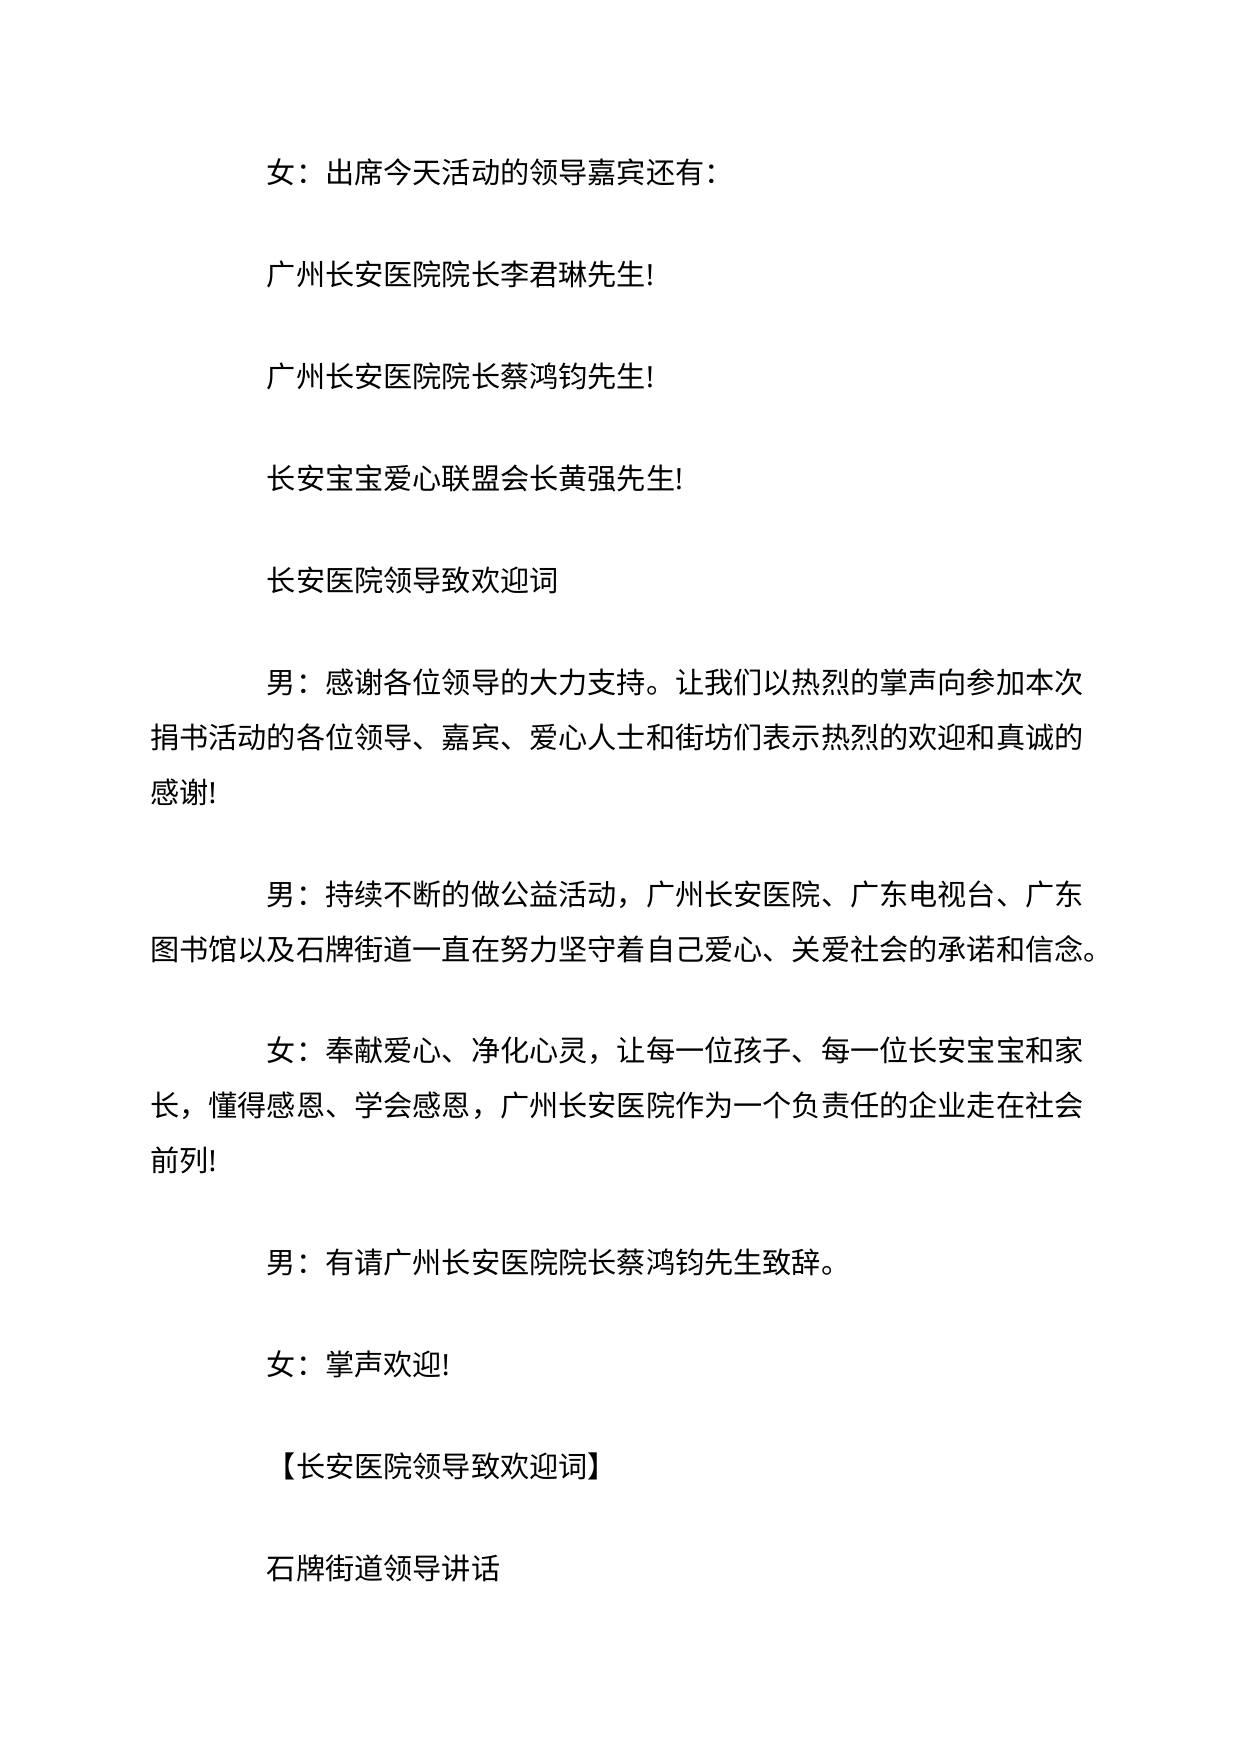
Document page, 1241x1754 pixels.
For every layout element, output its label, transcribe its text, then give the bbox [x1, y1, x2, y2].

text 【长安医院领导致欢迎词】 [150, 1443, 1090, 1486]
text 女：出席今天活动的领导嘉宾还有： [150, 150, 1090, 192]
text 长安宝宝爱心联盟会长黄强先生! [150, 456, 1090, 498]
text 女：奉献爱心、净化心灵，让每一位孩子、每一位长安宝宝和家长，懂得感恩、学会感恩，广州长安医院作为一个负责任的企业走在社会前列! [150, 1028, 1090, 1180]
text 男：有请广州长安医院院长蔡鸿钧先生致辞。 [150, 1240, 1090, 1282]
text 广州长安医院院长蔡鸿钧先生! [150, 354, 1090, 396]
text 长安医院领导致欢迎词 [150, 558, 1090, 600]
text 女：掌声欢迎! [150, 1341, 1090, 1384]
text 男：感谢各位领导的大力支持。让我们以热烈的掌声向参加本次捐书活动的各位领导、嘉宾、爱心人士和街坊们表示热烈的欢迎和真诚的感谢! [150, 659, 1090, 812]
text 男：持续不断的做公益活动，广州长安医院、广东电视台、广东图书馆以及石牌街道一直在努力坚守着自己爱心、关爱社会的承诺和信念。 [150, 871, 1090, 968]
text 石牌街道领导讲话 [150, 1545, 1090, 1587]
text 广州长安医院院长李君琳先生! [150, 252, 1090, 294]
